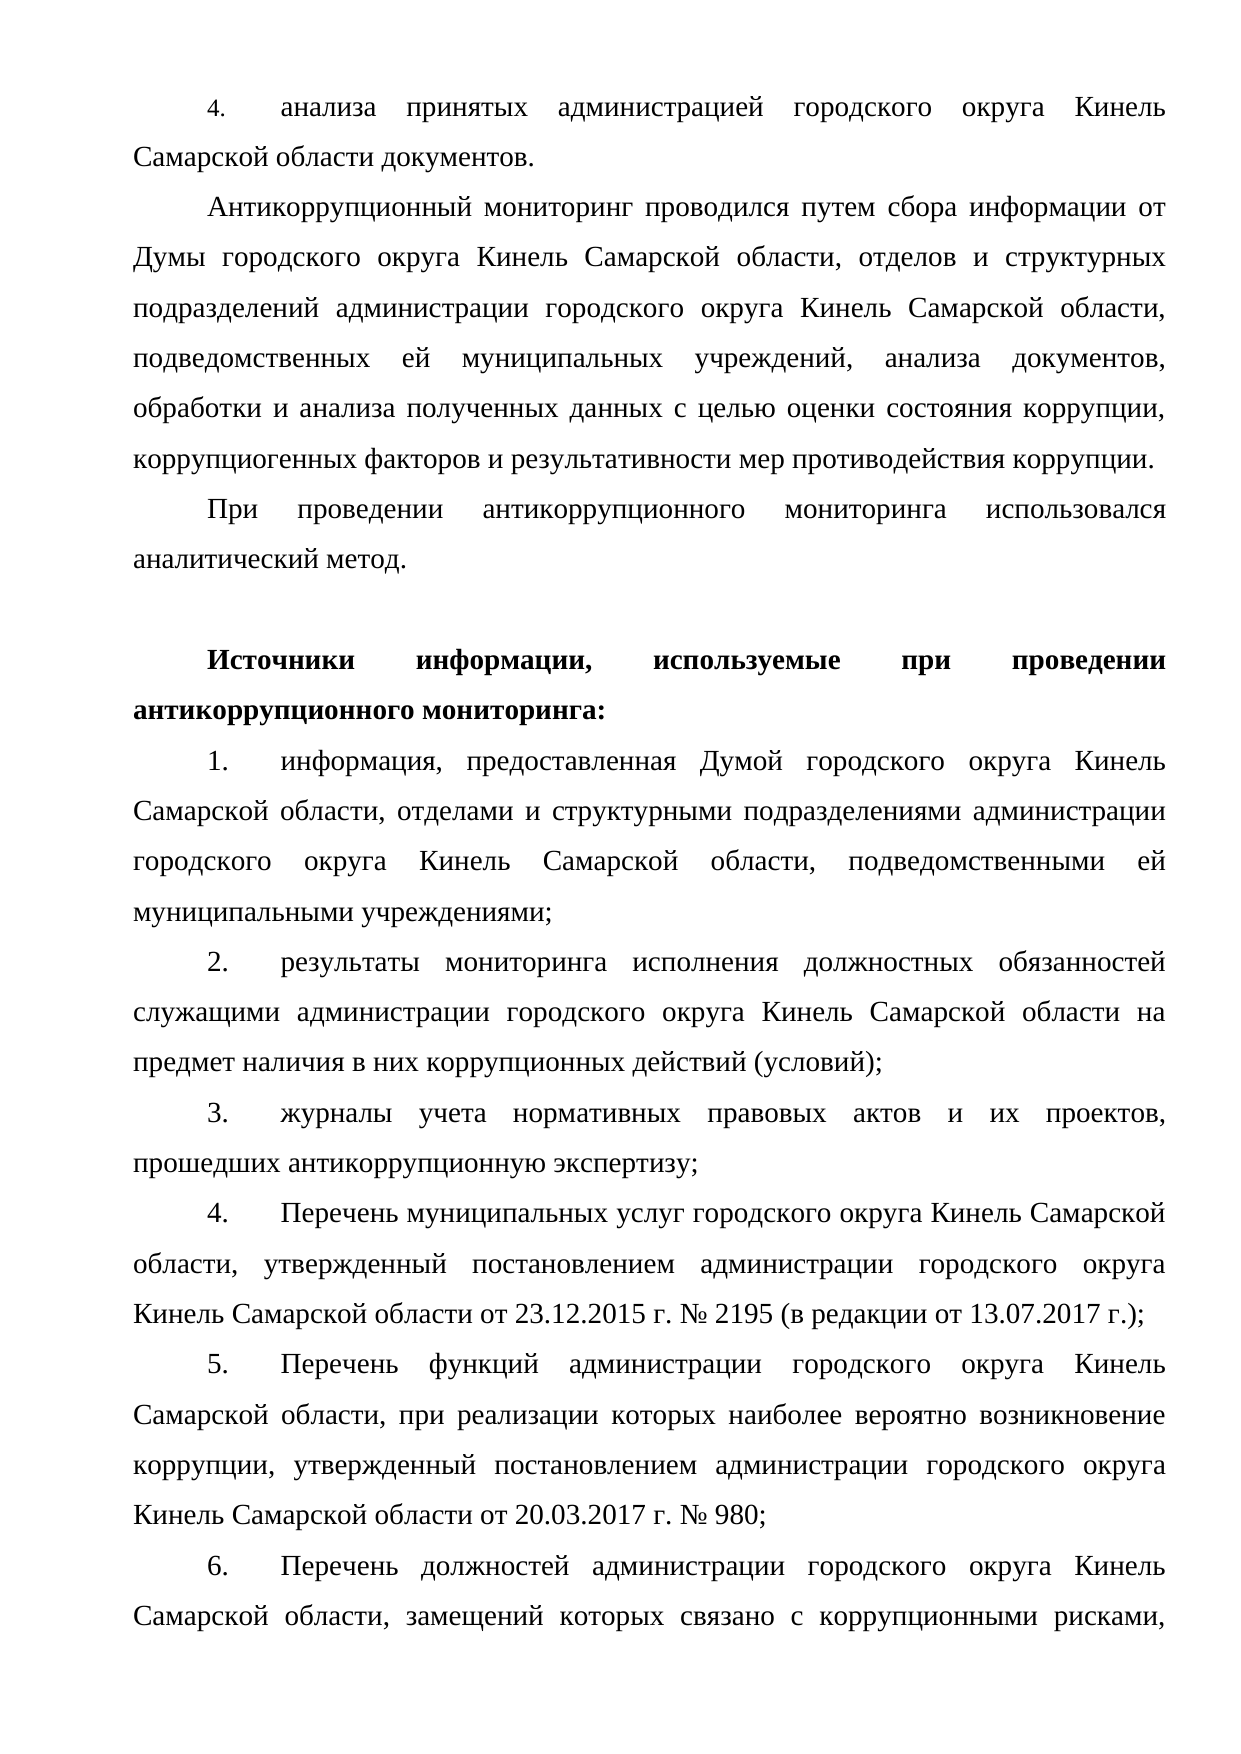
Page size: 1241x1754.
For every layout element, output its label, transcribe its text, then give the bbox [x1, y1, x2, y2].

list Перечень муниципальных услуг городского округа Кинель Самарской области, утвержденный постановлением администрации городского округа Кинель Самарской области от 23.12.2015 г. № 2195 (в редакции от 13.07.2017 г.); [133, 1196, 1167, 1330]
text Антикоррупционный мониторинг проводился путем сбора информации от Думы городского округа Кинель Самарской области, отделов и структурных подразделений администрации городского округа Кинель Самарской области, подведомственных ей муниципальных учреждений, анализа документов, обработки и анализа полученных данных с целью оценки состояния коррупции, коррупциогенных факторов и результативности мер противодействия коррупции. [133, 189, 1167, 474]
list Перечень функций администрации городского округа Кинель Самарской области, при реализации которых наиболее вероятно возникновение коррупции, утвержденный постановлением администрации городского округа Кинель Самарской области от 20.03.2017 г. № 980; [133, 1346, 1167, 1531]
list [133, 1548, 1167, 1632]
list Источники информации, используемые при проведении антикоррупционного мониторинга: [133, 642, 1167, 726]
list информация, предоставленная Думой городского округа Кинель Самарской области, отделами и структурными подразделениями администрации городского округа Кинель Самарской области, подведомственными ей муниципальными учреждениями; [133, 743, 1167, 927]
list журналы учета нормативных правовых актов и их проектов, прошедших антикоррупционную экспертизу; [133, 1095, 1167, 1179]
text При проведении антикоррупционного мониторинга использовался аналитический метод. [133, 491, 1167, 575]
list анализа принятых администрацией городского округа Кинель Самарской области документов. [133, 89, 1167, 172]
list результаты мониторинга исполнения должностных обязанностей служащими администрации городского округа Кинель Самарской области на предмет наличия в них коррупционных действий (условий); [133, 944, 1167, 1078]
